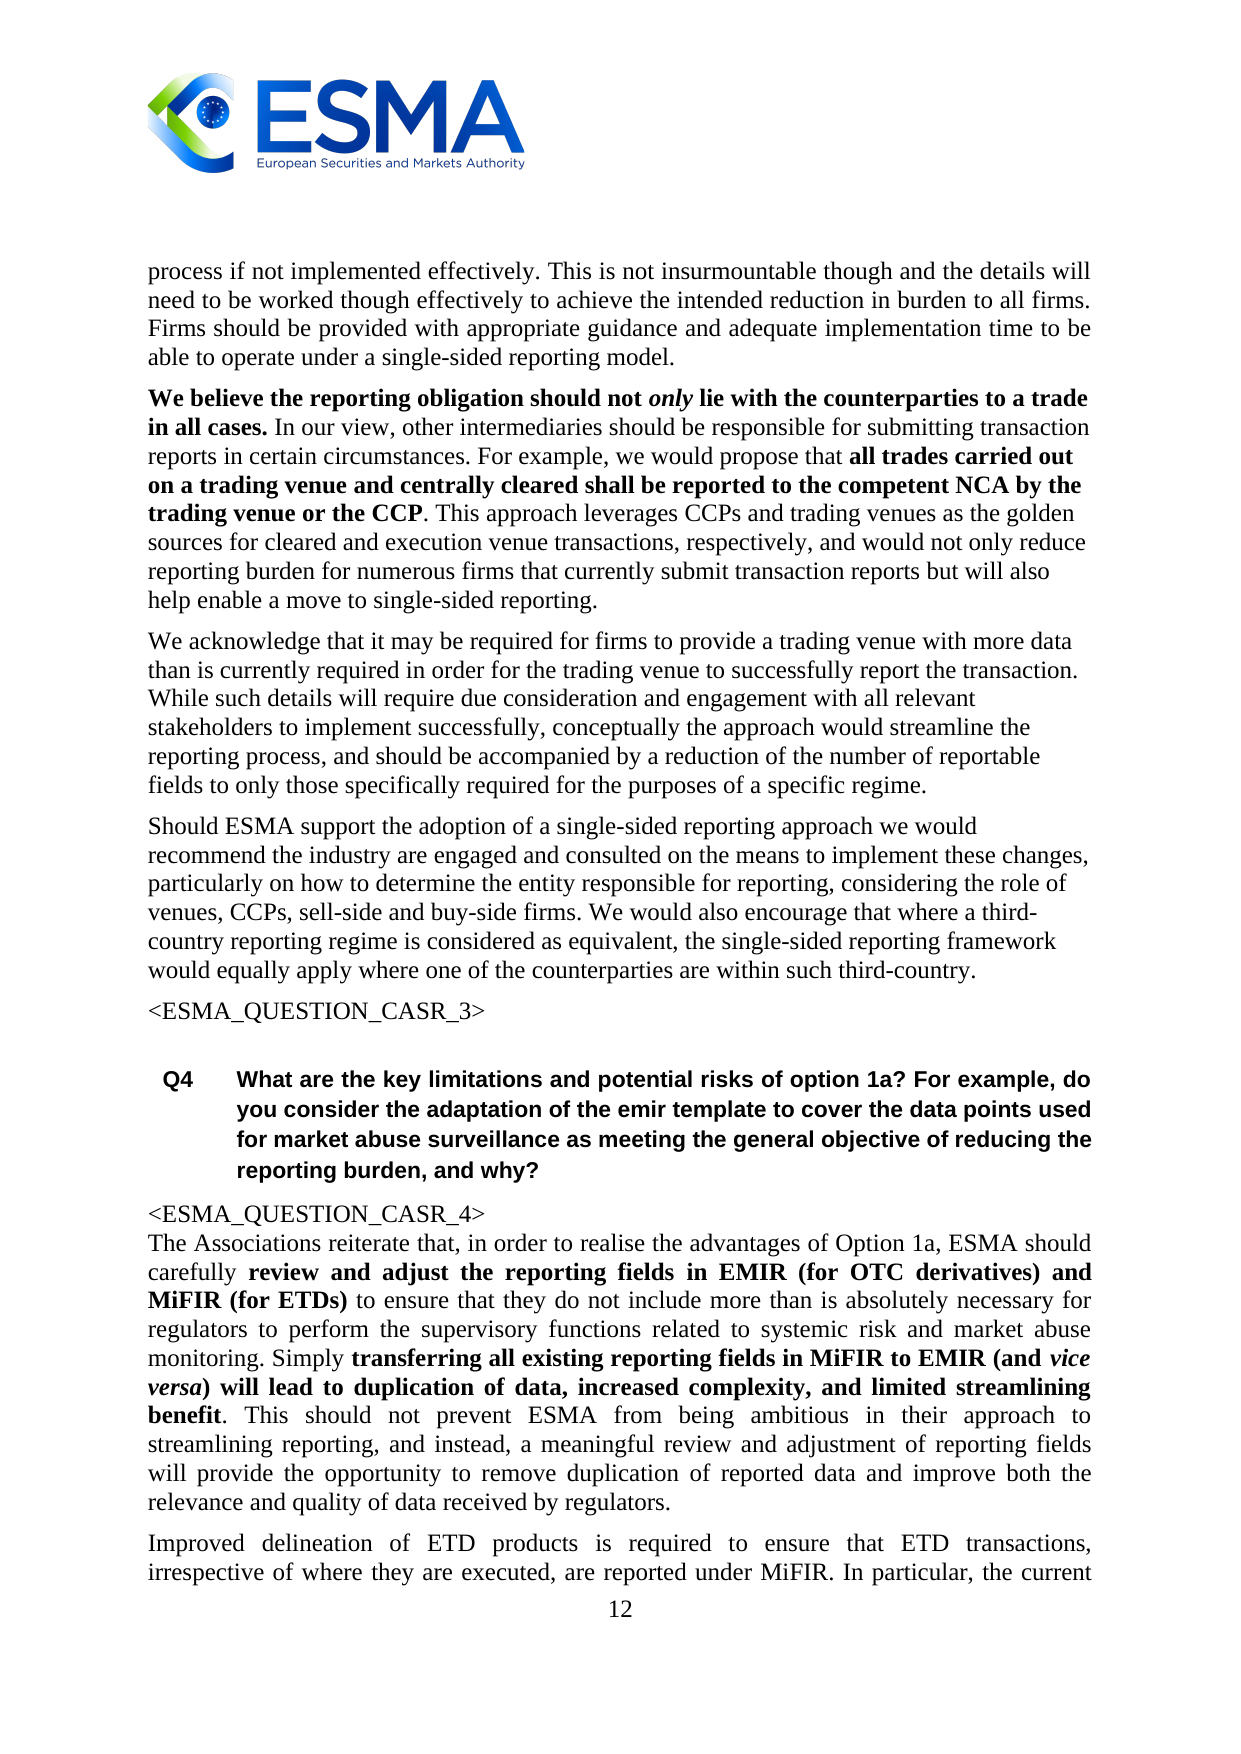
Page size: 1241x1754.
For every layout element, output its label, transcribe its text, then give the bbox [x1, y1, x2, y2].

text <ESMA_QUESTION_CASR_3> [148, 996, 1092, 1025]
text Should ESMA support the adoption of a single-sided reporting approach we would recommend the industry are engaged and consulted on the means to implement these changes, particularly on how to determine the entity responsible for reporting, considering the role of venues, CCPs, sell-side and buy-side firms. We would also encourage that where a third-country reporting regime is considered as equivalent, the single-sided reporting framework would equally apply where one of the counterparties are within such third-country. [148, 811, 1092, 983]
picture [147, 73, 525, 173]
text What are the key limitations and potential risks of option 1a? For example, do you consider the adaptation of the emir template to cover the data points used for market abuse surveillance as meeting the general objective of reducing the reporting burden, and why? [162, 1066, 1092, 1183]
text We believe the reporting obligation should not only lie with the counterparties to a trade in all cases. In our view, other intermediaries should be responsible for submitting transaction reports in certain circumstances. For example, we would propose that all trades carried out on a trading venue and centrally cleared shall be reported to the competent NCA by the trading venue or the CCP. This approach leverages CCPs and trading venues as the golden sources for cleared and execution venue transactions, respectively, and would not only reduce reporting burden for numerous firms that currently submit transaction reports but will also help enable a move to single-sided reporting. [148, 383, 1092, 613]
text We acknowledge that it may be required for firms to provide a trading venue with more data than is currently required in order for the trading venue to successfully report the transaction. While such details will require due consideration and engagement with all relevant stakeholders to implement successfully, conceptually the approach would streamline the reporting process, and should be accompanied by a reduction of the number of reportable fields to only those specifically required for the purposes of a specific regime. [148, 626, 1092, 798]
text The Associations reiterate that, in order to realise the advantages of Option 1a, ESMA should carefully review and adjust the reporting fields in EMIR (for OTC derivatives) and MiFIR (for ETDs) to ensure that they do not include more than is absolutely necessary for regulators to perform the supervisory functions related to systemic risk and market abuse monitoring. Simply transferring all existing reporting fields in MiFIR to EMIR (and vice versa) will lead to duplication of data, increased complexity, and limited streamlining benefit. This should not prevent ESMA from being ambitious in their approach to streamlining reporting, and instead, a meaningful review and adjustment of reporting fields will provide the opportunity to remove duplication of reported data and improve both the relevance and quality of data received by regulators. [148, 1228, 1092, 1516]
text <ESMA_QUESTION_CASR_4> [148, 1199, 1092, 1228]
